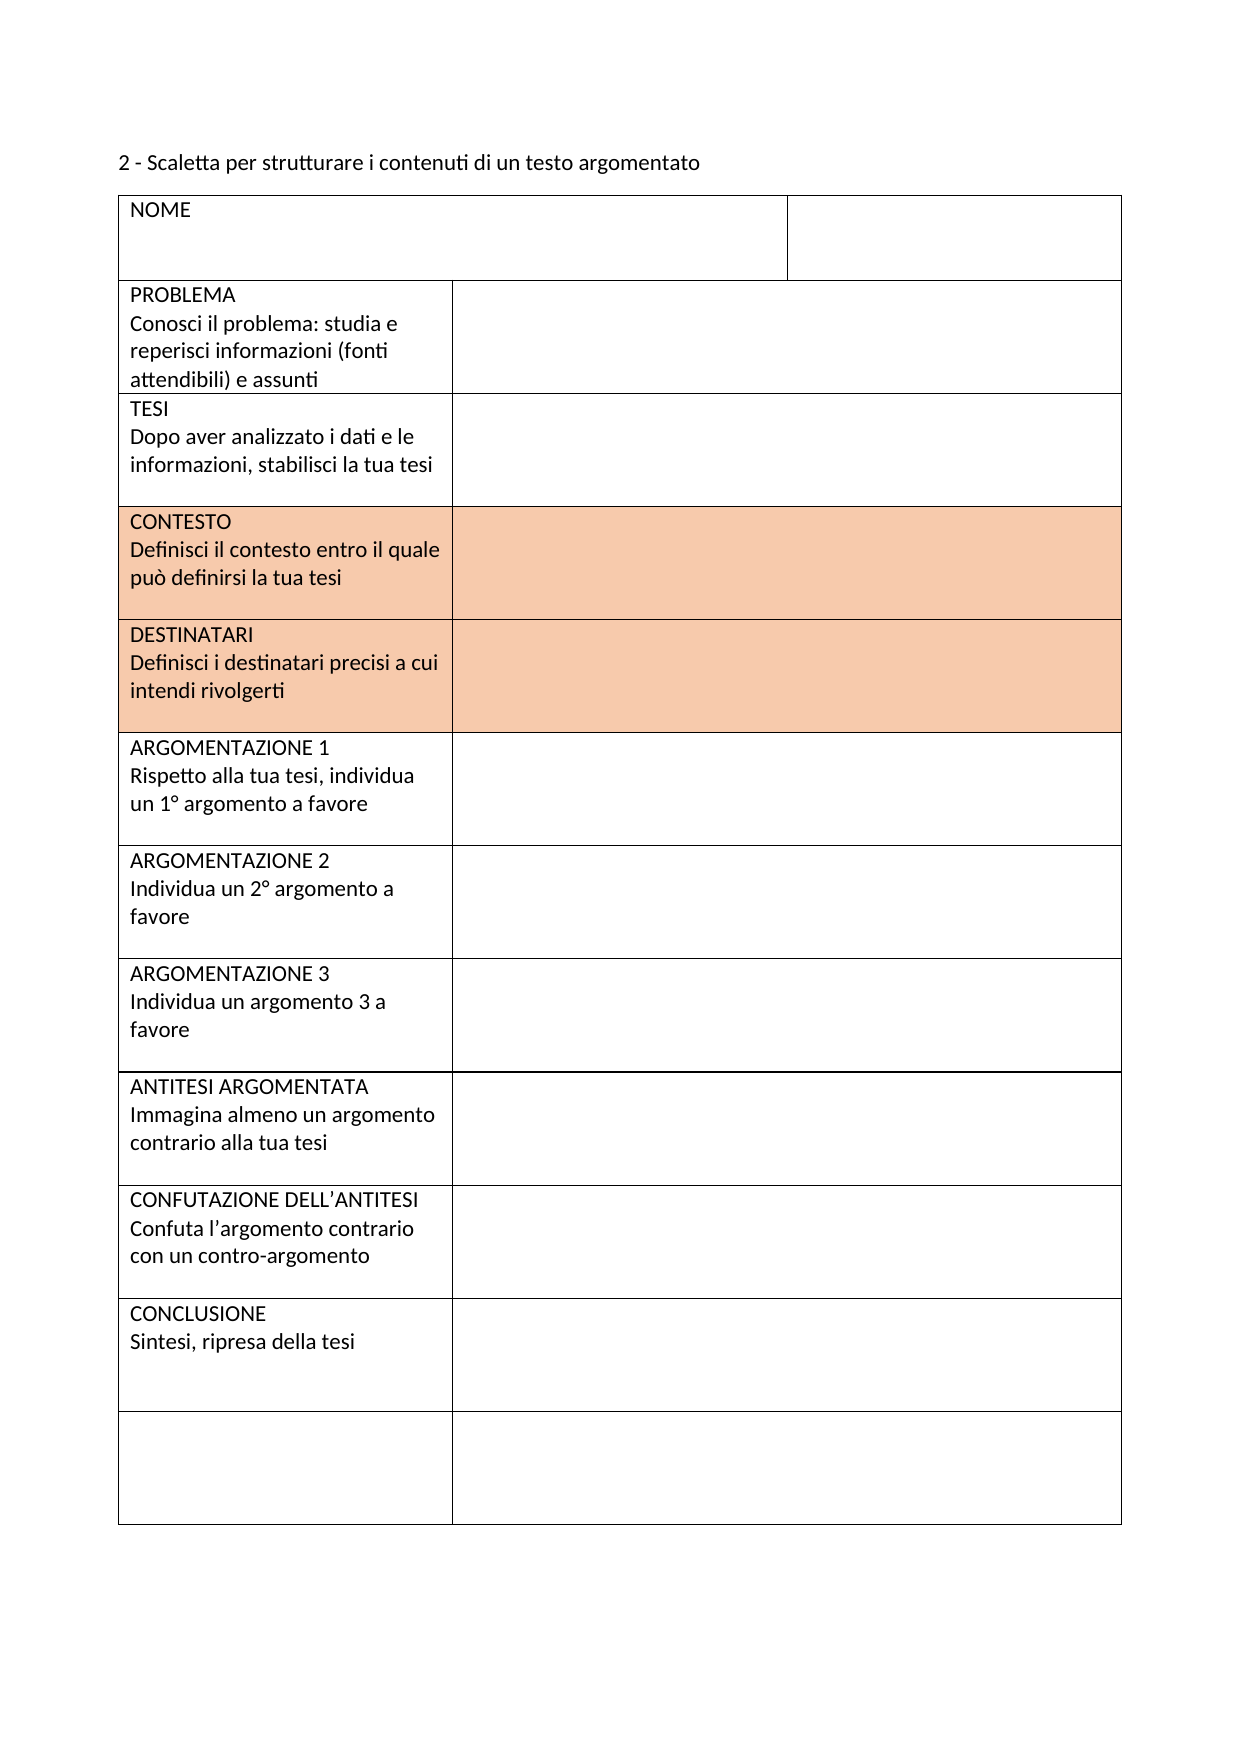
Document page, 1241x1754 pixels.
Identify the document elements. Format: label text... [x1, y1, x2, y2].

table_cell [453, 1299, 1121, 1411]
table_cell DESTINATARI Definisci i destinatari precisi a cui intendi rivolgerti [119, 620, 452, 732]
table_cell [453, 1186, 1121, 1298]
text 2 - Scaletta per strutturare i contenuti di un testo argomentato [118, 148, 1122, 176]
table_cell [453, 394, 1121, 506]
table_cell ARGOMENTAZIONE 3 Individua un argomento 3 a favore [119, 959, 452, 1071]
table_cell [453, 507, 1121, 619]
table_cell [453, 1412, 1121, 1524]
table_cell TESI Dopo aver analizzato i dati e le informazioni, stabilisci la tua tesi [119, 394, 452, 506]
table_cell PROBLEMA Conosci il problema: studia e reperisci informazioni (fonti attendibili) e assunti [119, 281, 452, 393]
table_cell [453, 959, 1121, 1071]
table_header [788, 196, 1121, 279]
table_cell [453, 281, 1121, 393]
table_cell [453, 846, 1121, 958]
table_cell ARGOMENTAZIONE 1 Rispetto alla tua tesi, individua un 1° argomento a favore [119, 733, 452, 845]
table_cell CONFUTAZIONE DELL’ANTITESI Confuta l’argomento contrario con un contro-argomento [119, 1186, 452, 1298]
table_cell [119, 1412, 452, 1524]
table_cell [453, 620, 1121, 732]
table_cell CONTESTO Definisci il contesto entro il quale può definirsi la tua tesi [119, 507, 452, 619]
table_cell [453, 733, 1121, 845]
table_cell ANTITESI ARGOMENTATA Immagina almeno un argomento contrario alla tua tesi [119, 1073, 452, 1184]
table_cell CONCLUSIONE Sintesi, ripresa della tesi [119, 1299, 452, 1411]
table_header NOME [119, 196, 787, 279]
table_cell ARGOMENTAZIONE 2 Individua un 2° argomento a favore [119, 846, 452, 958]
table_cell [453, 1073, 1121, 1184]
